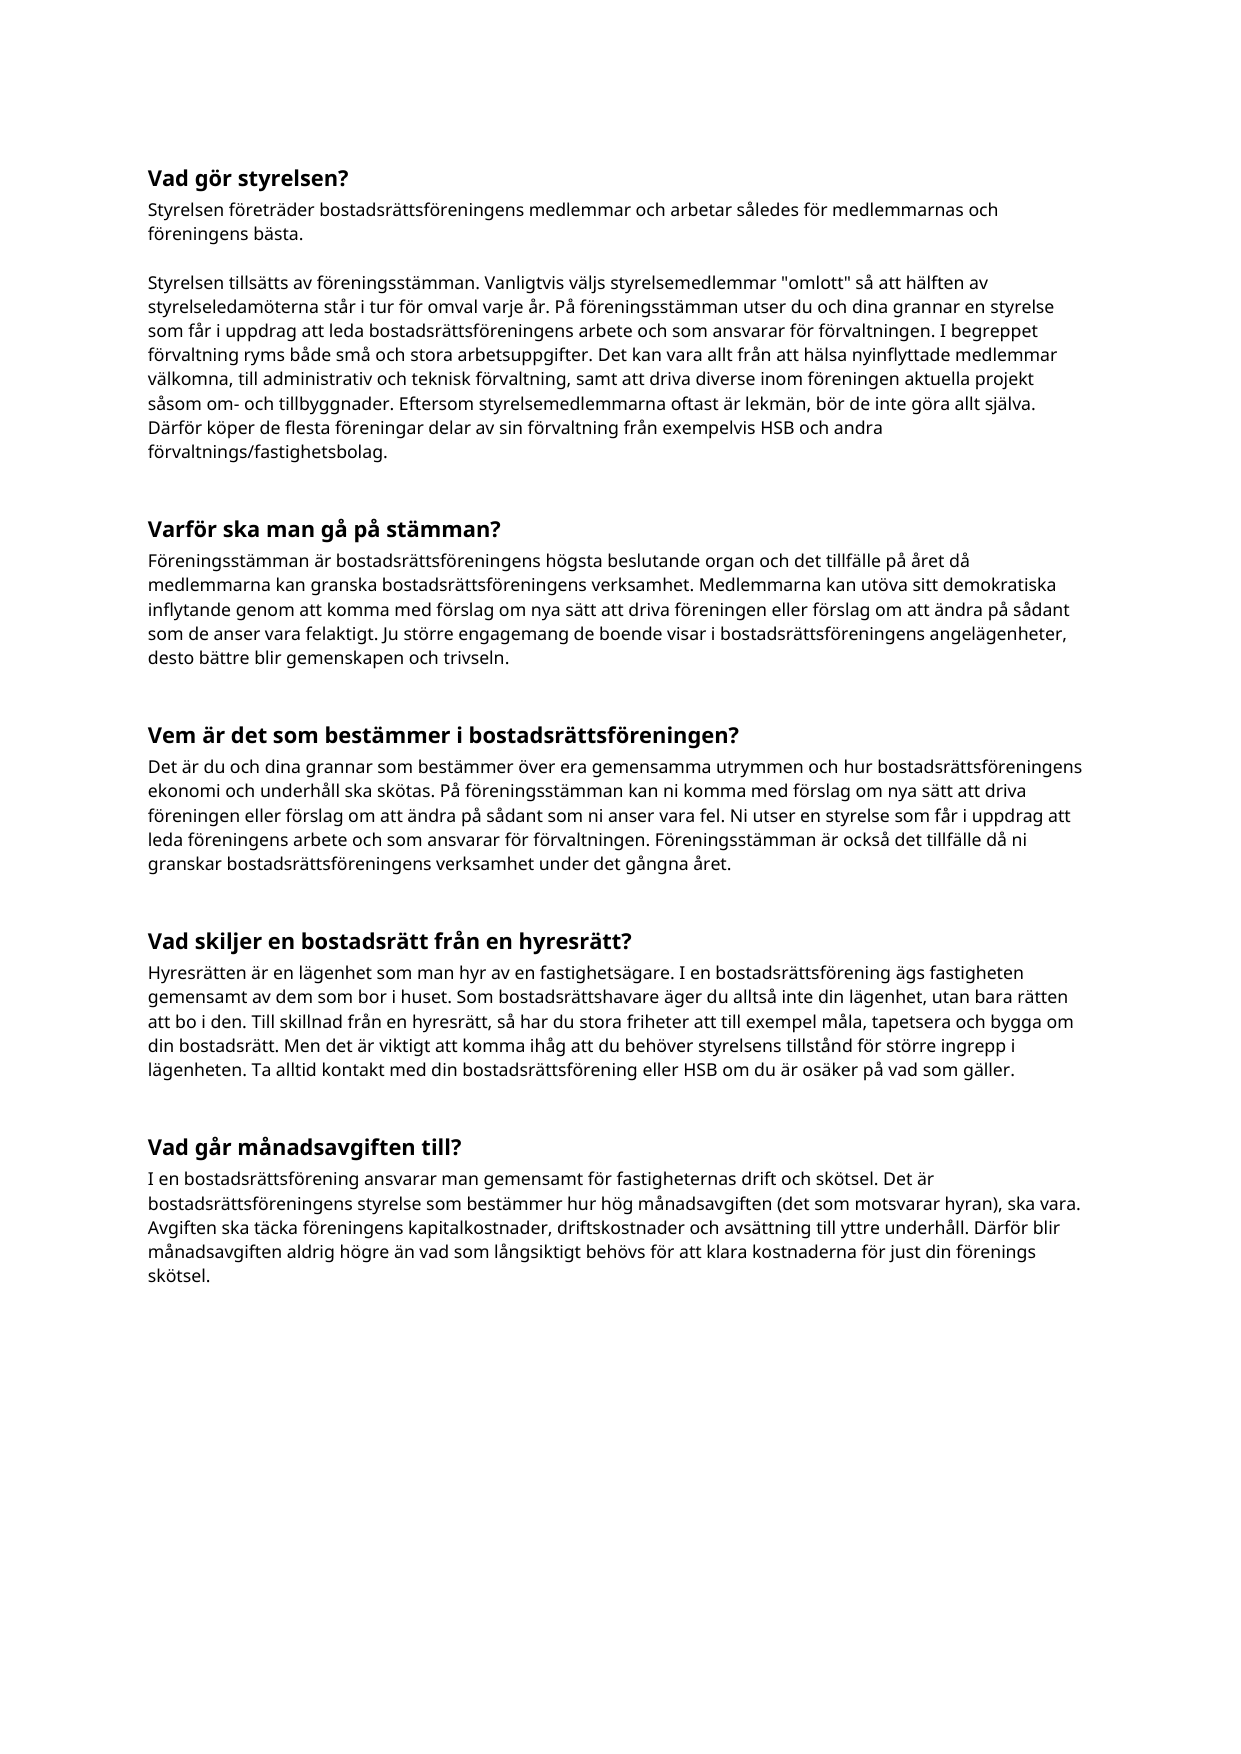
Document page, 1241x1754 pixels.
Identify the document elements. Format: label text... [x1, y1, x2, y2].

text Det är du och dina grannar som bestämmer över era gemensamma utrymmen och hur bostadsrättsföreningens ekonomi och underhåll ska skötas. På föreningsstämman kan ni komma med förslag om nya sätt att driva föreningen eller förslag om att ändra på sådant som ni anser vara fel. Ni utser en styrelse som får i uppdrag att leda föreningens arbete och som ansvarar för förvaltningen. Föreningsstämman är också det tillfälle då ni granskar bostadsrättsföreningens verksamhet under det gångna året. [148, 755, 1093, 876]
text Vad skiljer en bostadsrätt från en hyresrätt? [148, 926, 1093, 956]
text Hyresrätten är en lägenhet som man hyr av en fastighetsägare. I en bostadsrättsförening ägs fastigheten gemensamt av dem som bor i huset. Som bostadsrättshavare äger du alltså inte din lägenhet, utan bara rätten att bo i den. Till skillnad från en hyresrätt, så har du stora friheter att till exempel måla, tapetsera och bygga om din bostadsrätt. Men det är viktigt att komma ihåg att du behöver styrelsens tillstånd för större ingrepp i lägenheten. Ta alltid kontakt med din bostadsrättsförening eller HSB om du är osäker på vad som gäller. [148, 961, 1093, 1082]
text Vad gör styrelsen? [148, 163, 1093, 193]
text Vem är det som bestämmer i bostadsrättsföreningen? [148, 720, 1093, 750]
text Styrelsen företräder bostadsrättsföreningens medlemmar och arbetar således för medlemmarnas och föreningens bästa. Styrelsen tillsätts av föreningsstämman. Vanligtvis väljs styrelsemedlemmar "omlott" så att hälften av styrelseledamöterna står i tur för omval varje år. På föreningsstämman utser du och dina grannar en styrelse som får i uppdrag att leda bostadsrättsföreningens arbete och som ansvarar för förvaltningen. I begreppet förvaltning ryms både små och stora arbetsuppgifter. Det kan vara allt från att hälsa nyinflyttade medlemmar välkomna, till administrativ och teknisk förvaltning, samt att driva diverse inom föreningen aktuella projekt såsom om- och tillbyggnader. Eftersom styrelsemedlemmarna oftast är lekmän, bör de inte göra allt själva. Därför köper de flesta föreningar delar av sin förvaltning från exempelvis HSB och andra förvaltnings/fastighetsbolag. [148, 198, 1093, 463]
text Varför ska man gå på stämman? [148, 514, 1093, 544]
text Vad går månadsavgiften till? [148, 1132, 1093, 1162]
text Föreningsstämman är bostadsrättsföreningens högsta beslutande organ och det tillfälle på året då medlemmarna kan granska bostadsrättsföreningens verksamhet. Medlemmarna kan utöva sitt demokratiska inflytande genom att komma med förslag om nya sätt att driva föreningen eller förslag om att ändra på sådant som de anser vara felaktigt. Ju större engagemang de boende visar i bostadsrättsföreningens angelägenheter, desto bättre blir gemenskapen och trivseln. [148, 549, 1093, 669]
text I en bostadsrättsförening ansvarar man gemensamt för fastigheternas drift och skötsel. Det är bostadsrättsföreningens styrelse som bestämmer hur hög månadsavgiften (det som motsvarar hyran), ska vara. Avgiften ska täcka föreningens kapitalkostnader, driftskostnader och avsättning till yttre underhåll. Därför blir månadsavgiften aldrig högre än vad som långsiktigt behövs för att klara kostnaderna för just din förenings skötsel. [148, 1167, 1093, 1288]
